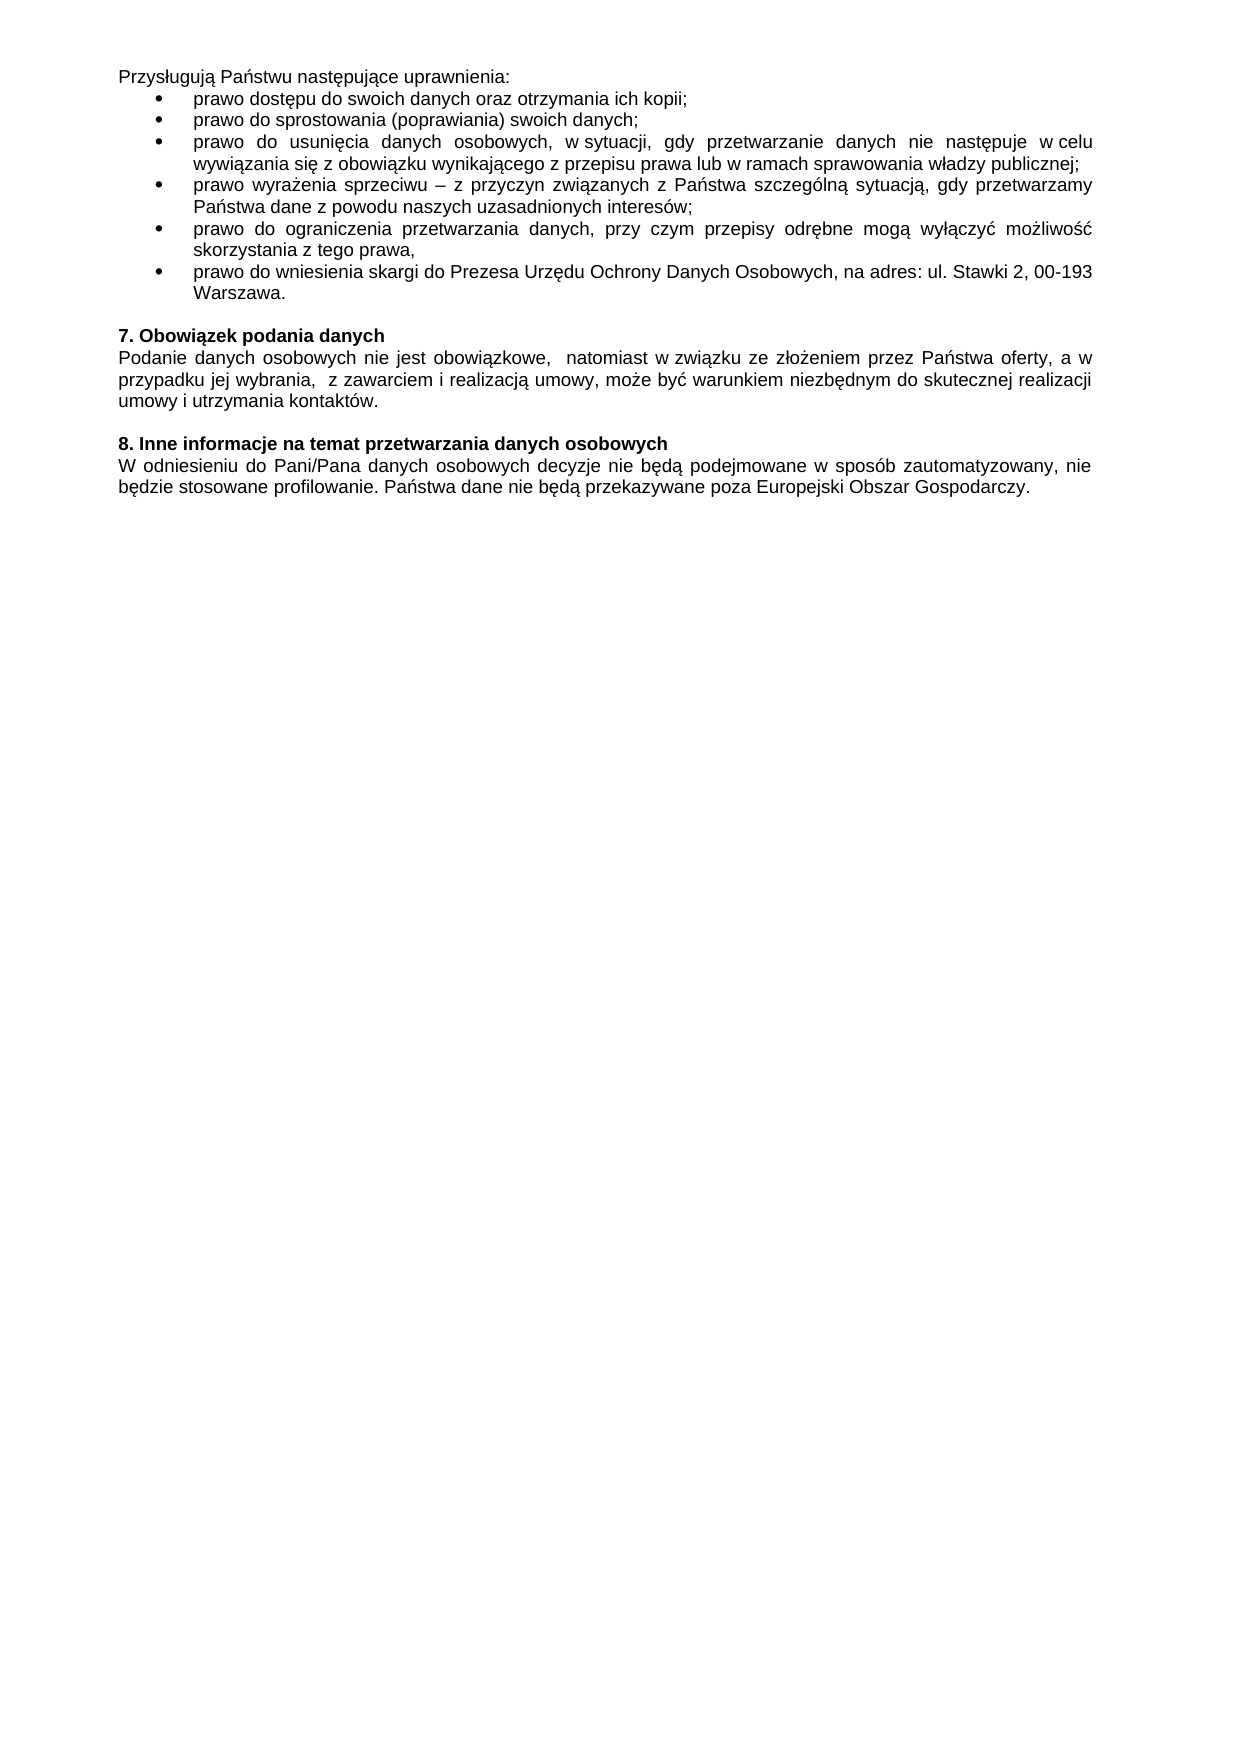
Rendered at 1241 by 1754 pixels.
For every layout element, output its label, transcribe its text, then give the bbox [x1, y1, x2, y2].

list prawo do sprostowania (poprawiania) swoich danych; [156, 109, 1093, 131]
text Podanie danych osobowych nie jest obowiązkowe, natomiast w związku ze złożeniem przez Państwa oferty, a w przypadku jej wybrania, z zawarciem i realizacją umowy, może być warunkiem niezbędnym do skutecznej realizacji umowy i utrzymania kontaktów. [118, 347, 1093, 412]
list prawo do ograniczenia przetwarzania danych, przy czym przepisy odrębne mogą wyłączyć możliwość skorzystania z tego prawa, [156, 217, 1093, 261]
list prawo do wniesienia skargi do Prezesa Urzędu Ochrony Danych Osobowych, na adres: ul. Stawki 2, 00-193 Warszawa. [156, 261, 1093, 304]
list prawo do usunięcia danych osobowych, w sytuacji, gdy przetwarzanie danych nie następuje w celu wywiązania się z obowiązku wynikającego z przepisu prawa lub w ramach sprawowania władzy publicznej; [156, 131, 1093, 174]
list prawo wyrażenia sprzeciwu – z przyczyn związanych z Państwa szczególną sytuacją, gdy przetwarzamy Państwa dane z powodu naszych uzasadnionych interesów; [156, 174, 1093, 217]
text 7. Obowiązek podania danych [118, 325, 1093, 347]
text Przysługują Państwu następujące uprawnienia: [118, 66, 1093, 87]
list prawo dostępu do swoich danych oraz otrzymania ich kopii; [156, 87, 1093, 109]
text W odniesieniu do Pani/Pana danych osobowych decyzje nie będą podejmowane w sposób zautomatyzowany, nie będzie stosowane profilowanie. Państwa dane nie będą przekazywane poza Europejski Obszar Gospodarczy. [118, 455, 1093, 498]
text 8. Inne informacje na temat przetwarzania danych osobowych [118, 433, 1093, 455]
